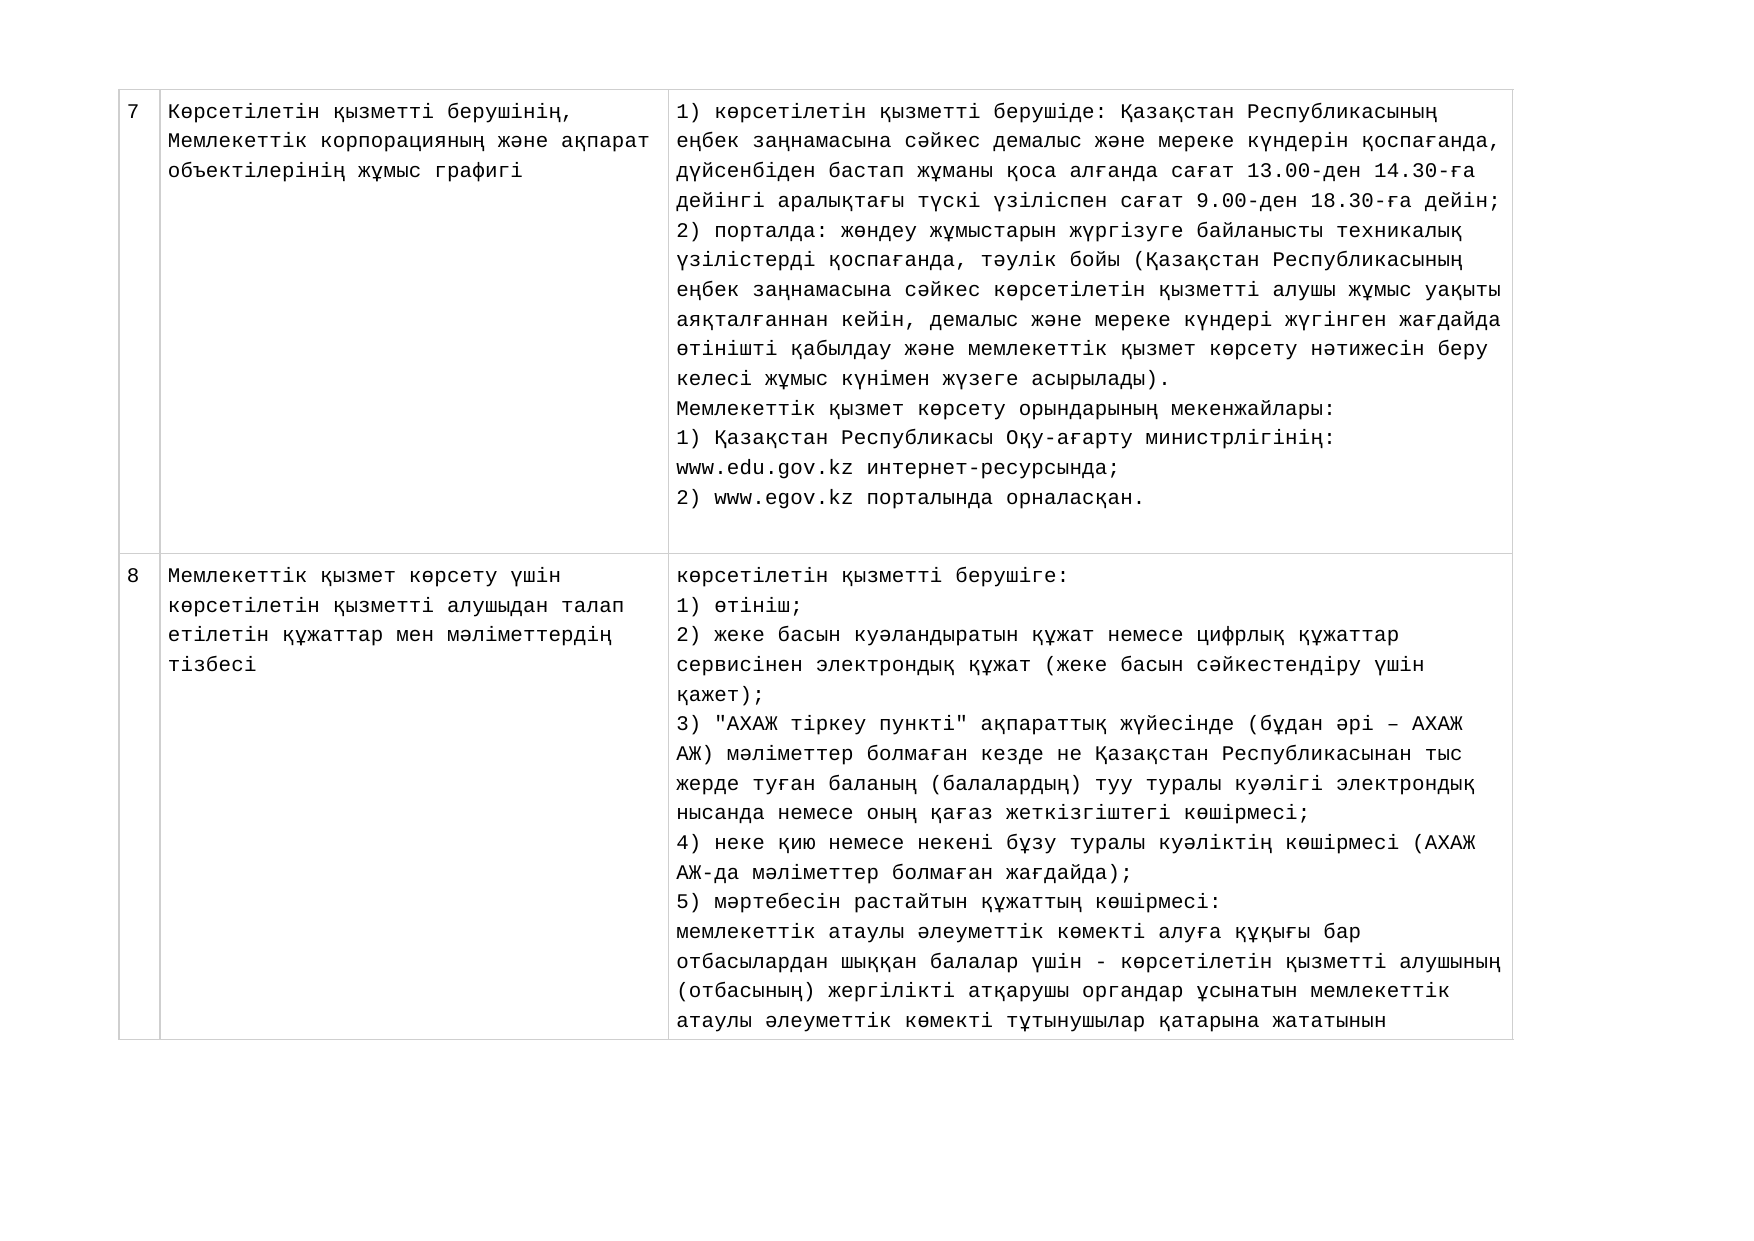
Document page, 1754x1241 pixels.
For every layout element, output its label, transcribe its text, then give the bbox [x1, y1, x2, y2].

table_cell 8 [120, 554, 159, 1038]
table_cell 7 [120, 90, 159, 553]
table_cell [161, 554, 668, 1038]
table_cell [669, 554, 1512, 1038]
table_cell Көрсетілетін қызметті берушінің, Мемлекеттік корпорацияның және ақпарат объектілерінің жұмыс графигі [161, 90, 668, 553]
table_cell 1) көрсетілетін қызметті берушіде: Қазақстан Республикасының еңбек заңнамасына сәйкес демалыс және мереке күндерін қоспағанда, дүйсенбіден бастап жұманы қоса алғанда сағат 13.00-ден 14.30-ға дейінгі аралықтағы түскі үзіліспен сағат 9.00-ден 18.30-ға дейін; 2) порталда: жөндеу жұмыстарын жүргізуге байланысты техникалық үзілістерді қоспағанда, тәулік бойы (Қазақстан Республикасының еңбек заңнамасына сәйкес көрсетілетін қызметті алушы жұмыс уақыты аяқталғаннан кейін, демалыс және мереке күндері жүгінген жағдайда өтінішті қабылдау және мемлекеттік қызмет көрсету нәтижесін беру келесі жұмыс күнімен жүзеге асырылады). Мемлекеттік қызмет көрсету орындарының мекенжайлары: 1) Қазақстан Республикасы Оқу-ағарту министрлігінің: www.edu.gov.kz интернет-ресурсында; 2) www.egov.kz порталында орналасқан. [669, 90, 1512, 553]
